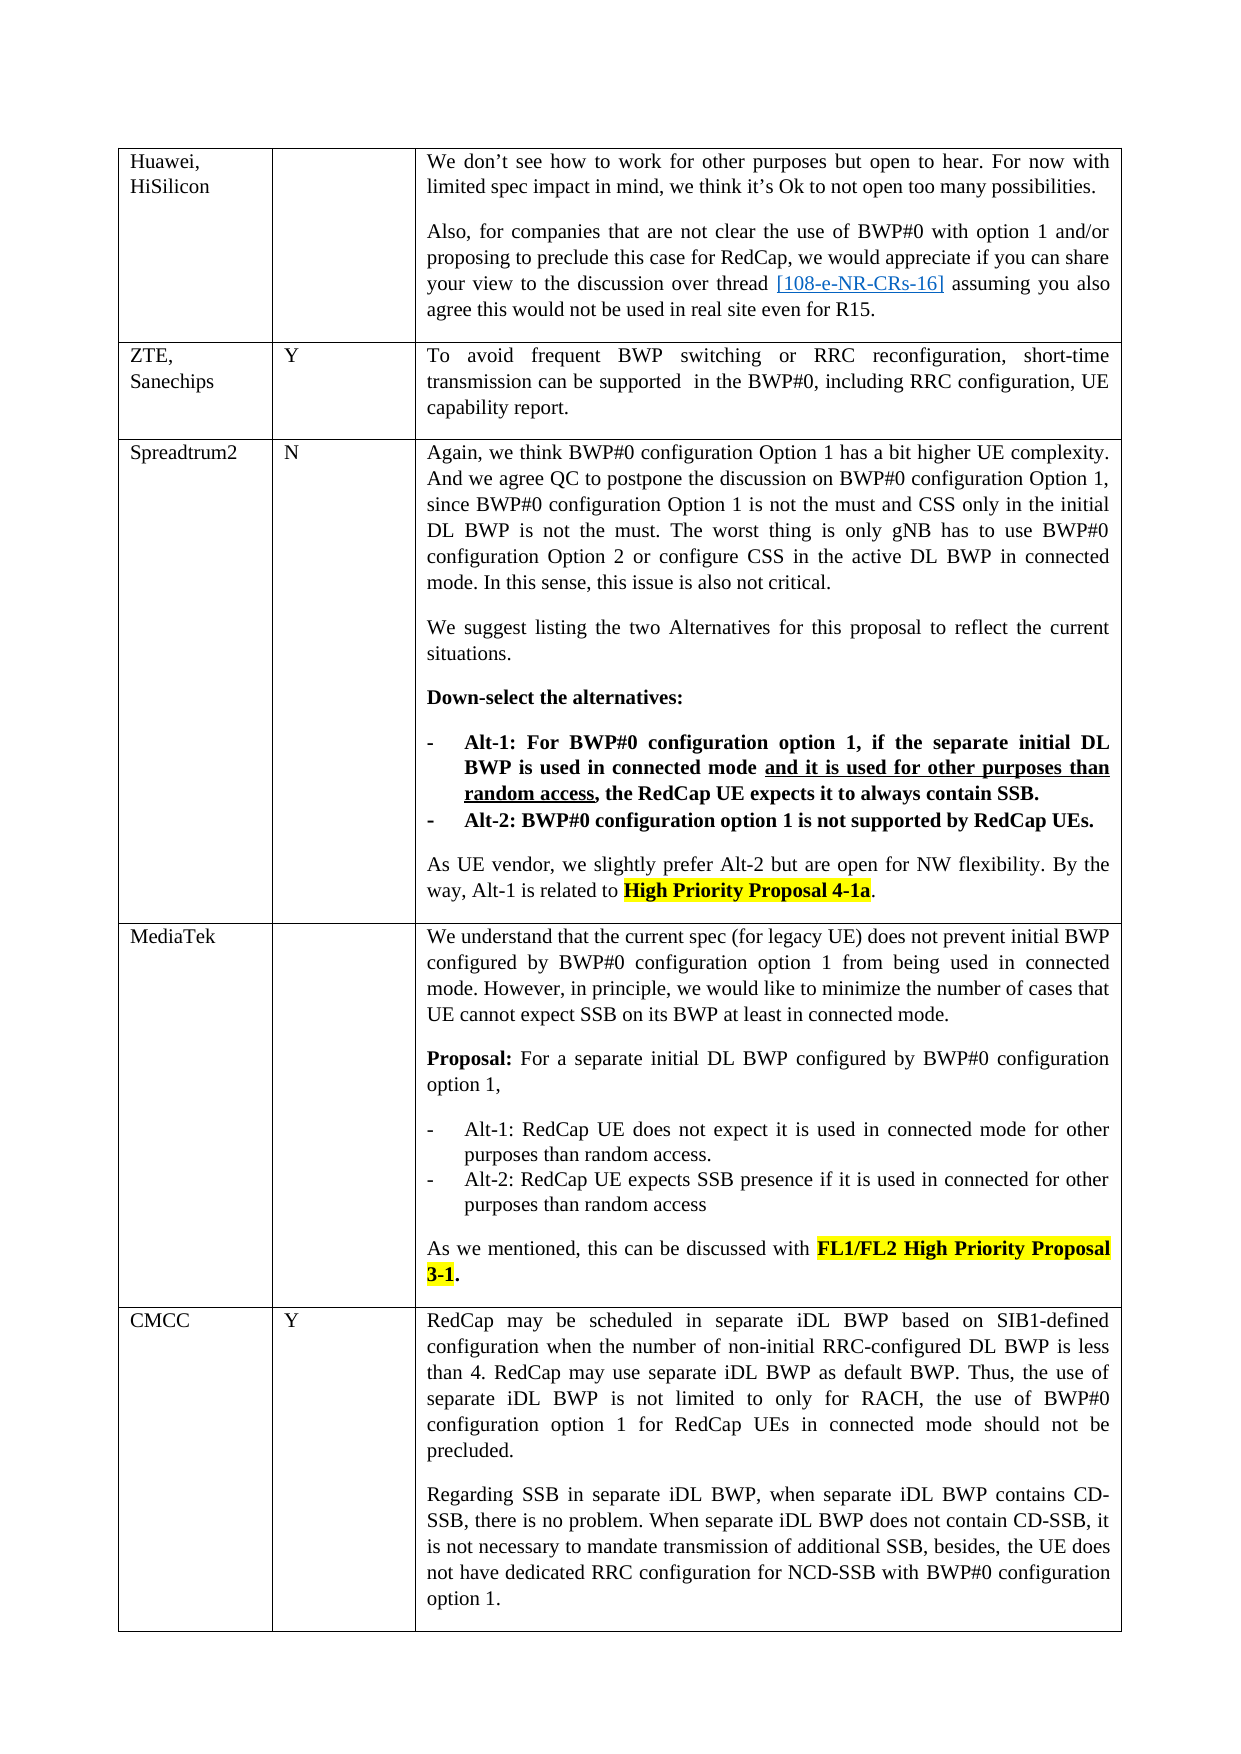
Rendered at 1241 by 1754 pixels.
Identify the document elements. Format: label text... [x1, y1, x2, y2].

table_cell ZTE, Sanechips [119, 343, 272, 439]
table_cell N [273, 440, 415, 923]
table_cell [273, 924, 415, 1307]
table_cell MediaTek [119, 924, 272, 1307]
table_cell Spreadtrum2 [119, 440, 272, 923]
table_cell To avoid frequent BWP switching or RRC reconfiguration, short-time transmission can be supported in the BWP#0, including RRC configuration, UE capability report. [416, 343, 1121, 439]
table_cell Y [273, 1308, 415, 1631]
table_cell We understand that the current spec (for legacy UE) does not prevent initial BWP configured by BWP#0 configuration option 1 from being used in connected mode. However, in principle, we would like to minimize the number of cases that UE cannot expect SSB on its BWP at least in connected mode. Proposal: For a separate initial DL BWP configured by BWP#0 configuration option 1, Alt-1: RedCap UE does not expect it is used in connected mode for other purposes than random access. Alt-2: RedCap UE expects SSB presence if it is used in connected for other purposes than random access As we mentioned, this can be discussed with FL1/FL2 High Priority Proposal 3-1. [416, 924, 1121, 1307]
table_cell [273, 149, 415, 342]
table_cell Huawei, HiSilicon [119, 149, 272, 342]
table_cell CMCC [119, 1308, 272, 1631]
table_cell RedCap may be scheduled in separate iDL BWP based on SIB1-defined configuration when the number of non-initial RRC-configured DL BWP is less than 4. RedCap may use separate iDL BWP as default BWP. Thus, the use of separate iDL BWP is not limited to only for RACH, the use of BWP#0 configuration option 1 for RedCap UEs in connected mode should not be precluded. Regarding SSB in separate iDL BWP, when separate iDL BWP contains CD-SSB, there is no problem. When separate iDL BWP does not contain CD-SSB, it is not necessary to mandate transmission of additional SSB, besides, the UE does not have dedicated RRC configuration for NCD-SSB with BWP#0 configuration option 1. [416, 1308, 1121, 1631]
table_cell We don’t see how to work for other purposes but open to hear. For now with limited spec impact in mind, we think it’s Ok to not open too many possibilities. Also, for companies that are not clear the use of BWP#0 with option 1 and/or proposing to preclude this case for RedCap, we would appreciate if you can share your view to the discussion over thread [108-e-NR-CRs-16] assuming you also agree this would not be used in real site even for R15. [416, 149, 1121, 342]
table_cell Again, we think BWP#0 configuration Option 1 has a bit higher UE complexity. And we agree QC to postpone the discussion on BWP#0 configuration Option 1, since BWP#0 configuration Option 1 is not the must and CSS only in the initial DL BWP is not the must. The worst thing is only gNB has to use BWP#0 configuration Option 2 or configure CSS in the active DL BWP in connected mode. In this sense, this issue is also not critical. We suggest listing the two Alternatives for this proposal to reflect the current situations. Down-select the alternatives: Alt-1: For BWP#0 configuration option 1, if the separate initial DL BWP is used in connected mode and it is used for other purposes than random access, the RedCap UE expects it to always contain SSB. Alt-2: BWP#0 configuration option 1 is not supported by RedCap UEs. As UE vendor, we slightly prefer Alt-2 but are open for NW flexibility. By the way, Alt-1 is related to High Priority Proposal 4-1a. [416, 440, 1121, 923]
table_cell Y [273, 343, 415, 439]
